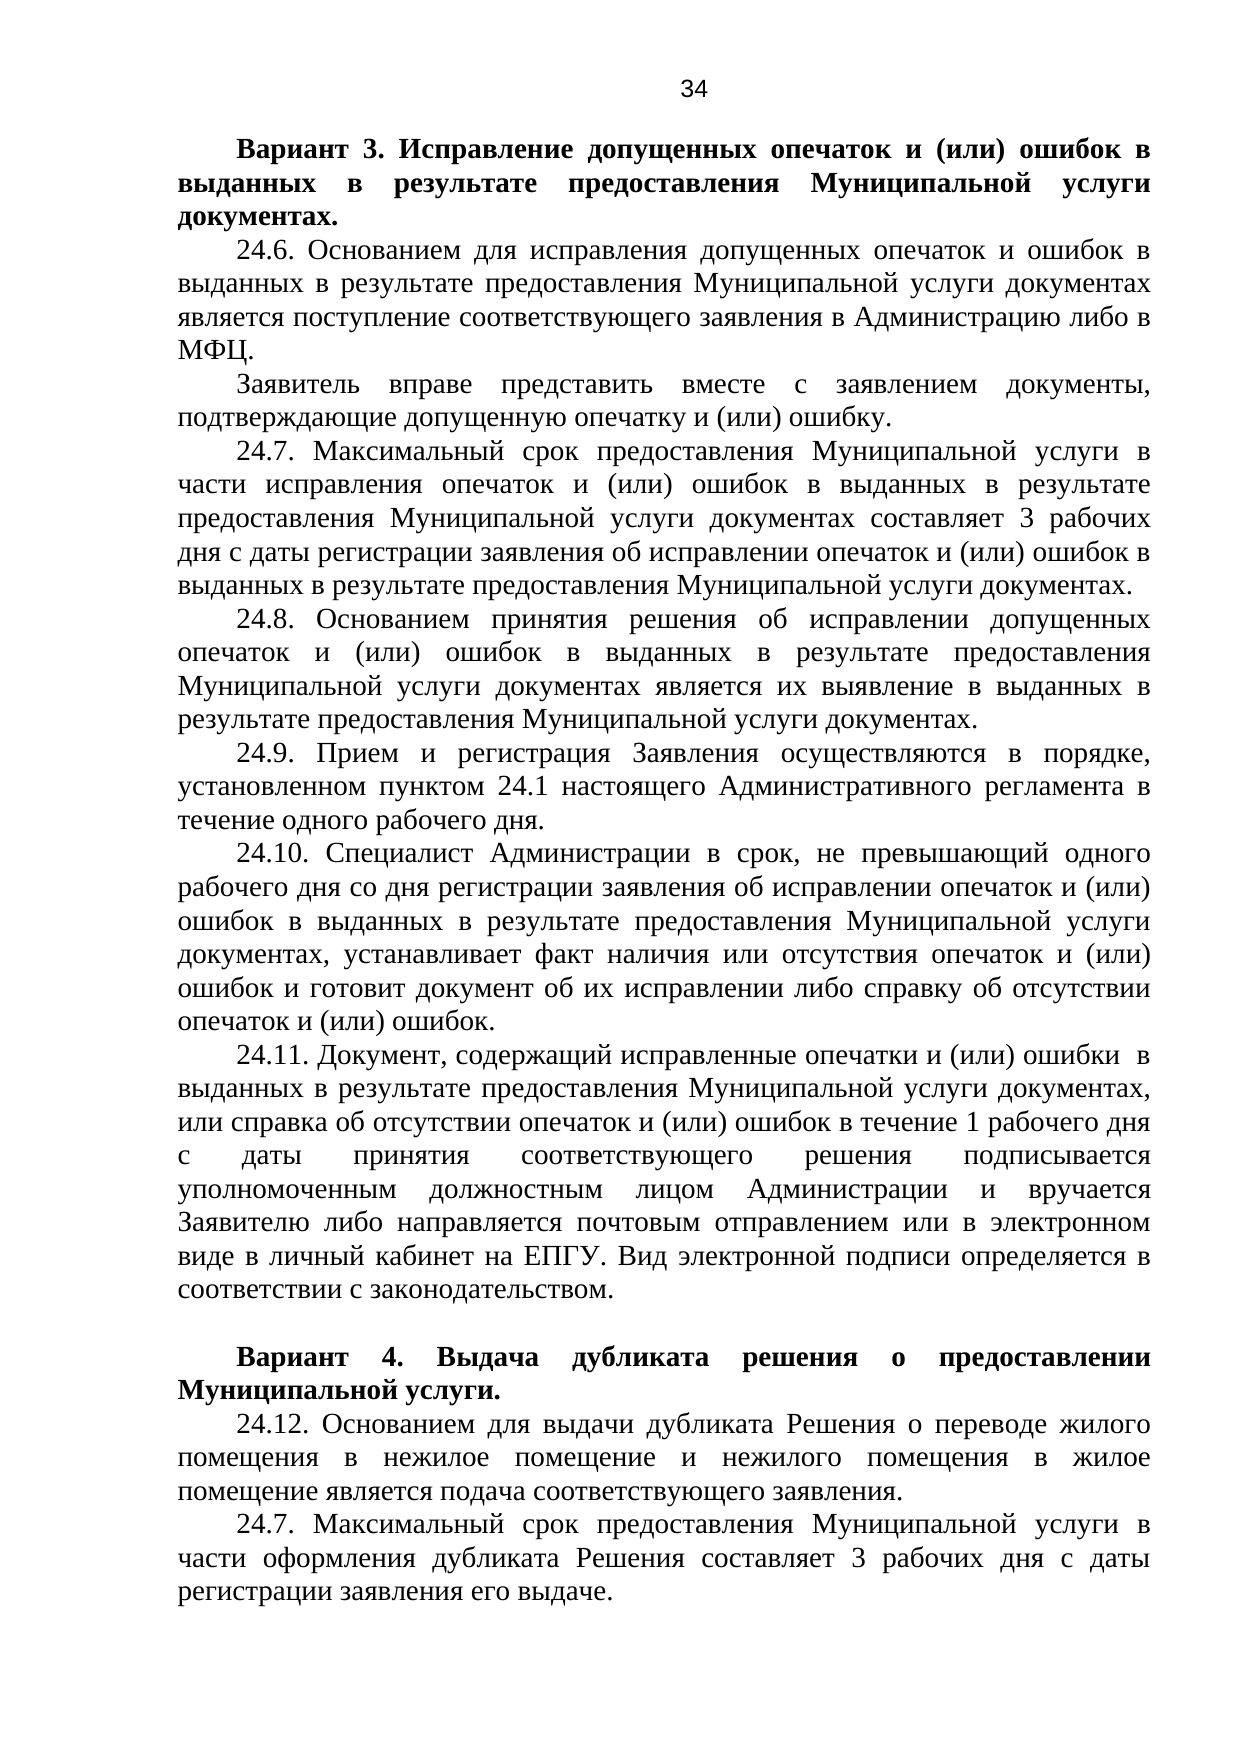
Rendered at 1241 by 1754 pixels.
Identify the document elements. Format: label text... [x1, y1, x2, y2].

text 24.9. Прием и регистрация Заявления осуществляются в порядке, установленном пунктом 24.1 настоящего Административного регламента в течение одного рабочего дня. [177, 735, 1152, 836]
list Вариант 4. Выдача дубликата решения о предоставлении Муниципальной услуги. [177, 1339, 1152, 1406]
text 24.12. Основанием для выдачи дубликата Решения о переводе жилого помещения в нежилое помещение и нежилого помещения в жилое помещение является подача соответствующего заявления. [177, 1406, 1152, 1506]
text 24.11. Документ, содержащий исправленные опечатки и (или) ошибки в выданных в результате предоставления Муниципальной услуги документах, или справка об отсутствии опечаток и (или) ошибок в течение 1 рабочего дня с даты принятия соответствующего решения подписывается уполномоченным должностным лицом Администрации и вручается Заявителю либо направляется почтовым отправлением или в электронном виде в личный кабинет на ЕПГУ. Вид электронной подписи определяется в соответствии с законодательством. [177, 1037, 1152, 1305]
text 24.7. Максимальный срок предоставления Муниципальной услуги в части исправления опечаток и (или) ошибок в выданных в результате предоставления Муниципальной услуги документах составляет 3 рабочих дня с даты регистрации заявления об исправлении опечаток и (или) ошибок в выданных в результате предоставления Муниципальной услуги документах. [177, 433, 1152, 601]
text Заявитель вправе представить вместе с заявлением документы, подтверждающие допущенную опечатку и (или) ошибку. [177, 366, 1152, 433]
text 24.7. Максимальный срок предоставления Муниципальной услуги в части оформления дубликата Решения составляет 3 рабочих дня с даты регистрации заявления его выдаче. [177, 1506, 1152, 1607]
text 24.8. Основанием принятия решения об исправлении допущенных опечаток и (или) ошибок в выданных в результате предоставления Муниципальной услуги документах является их выявление в выданных в результате предоставления Муниципальной услуги документах. [177, 601, 1152, 735]
text 24.6. Основанием для исправления допущенных опечаток и ошибок в выданных в результате предоставления Муниципальной услуги документах является поступление соответствующего заявления в Администрацию либо в МФЦ. [177, 232, 1152, 366]
text 24.10. Специалист Администрации в срок, не превышающий одного рабочего дня со дня регистрации заявления об исправлении опечаток и (или) ошибок в выданных в результате предоставления Муниципальной услуги документах, устанавливает факт наличия или отсутствия опечаток и (или) ошибок и готовит документ об их исправлении либо справку об отсутствии опечаток и (или) ошибок. [177, 836, 1152, 1037]
text Вариант 3. Исправление допущенных опечаток и (или) ошибок в выданных в результате предоставления Муниципальной услуги документах. [177, 131, 1152, 232]
